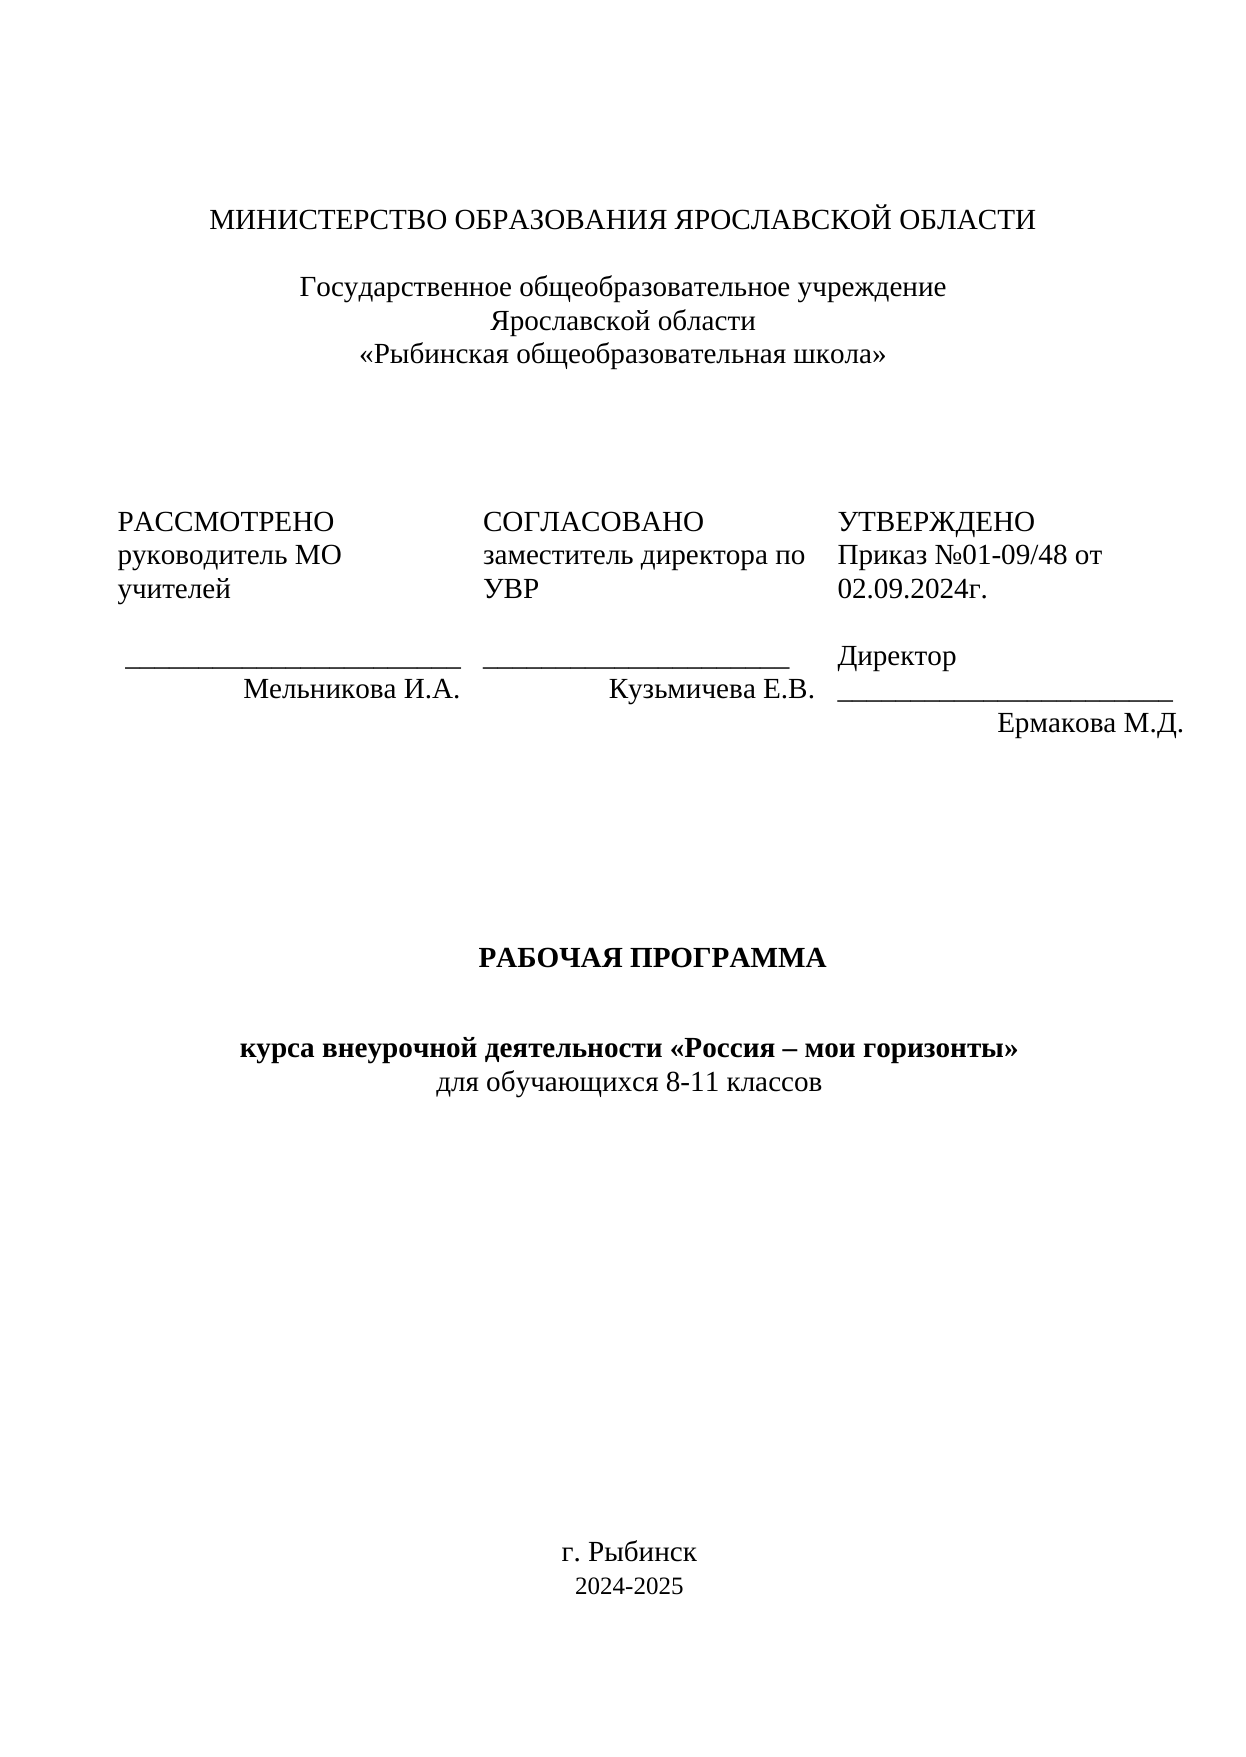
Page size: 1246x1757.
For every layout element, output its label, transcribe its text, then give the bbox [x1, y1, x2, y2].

text г. Рыбинск [187, 1534, 1071, 1567]
table_header РАССМОТРЕНО руководитель МО учителей _______________________Мельникова И.А. [106, 504, 472, 739]
table_header СОГЛАСОВАНО заместитель директора по УВР _____________________ Кузьмичева Е.В. [472, 504, 826, 739]
text 2024-2025​‌​ [187, 1567, 1071, 1601]
table_header УТВЕРЖДЕНО Приказ №01-09/48 от 02.09.2024г. Директор _______________________ Ермакова М.Д. [826, 504, 1195, 739]
text МИНИСТЕРСТВО ОБРАЗОВАНИЯ ЯРОСЛАВСКОЙ ОБЛАСТИ [175, 202, 1071, 236]
text для обучающихся 8-11 классов [187, 1064, 1071, 1098]
text РАБОЧАЯ ПРОГРАММА [293, 940, 1012, 973]
text Государственное общеобразовательное учреждение [175, 269, 1071, 303]
text «Рыбинская общеобразовательная школа» [175, 336, 1071, 370]
text курса внеурочной деятельности «Россия – мои горизонты» [187, 1031, 1071, 1064]
text Ярославской области [175, 303, 1071, 336]
